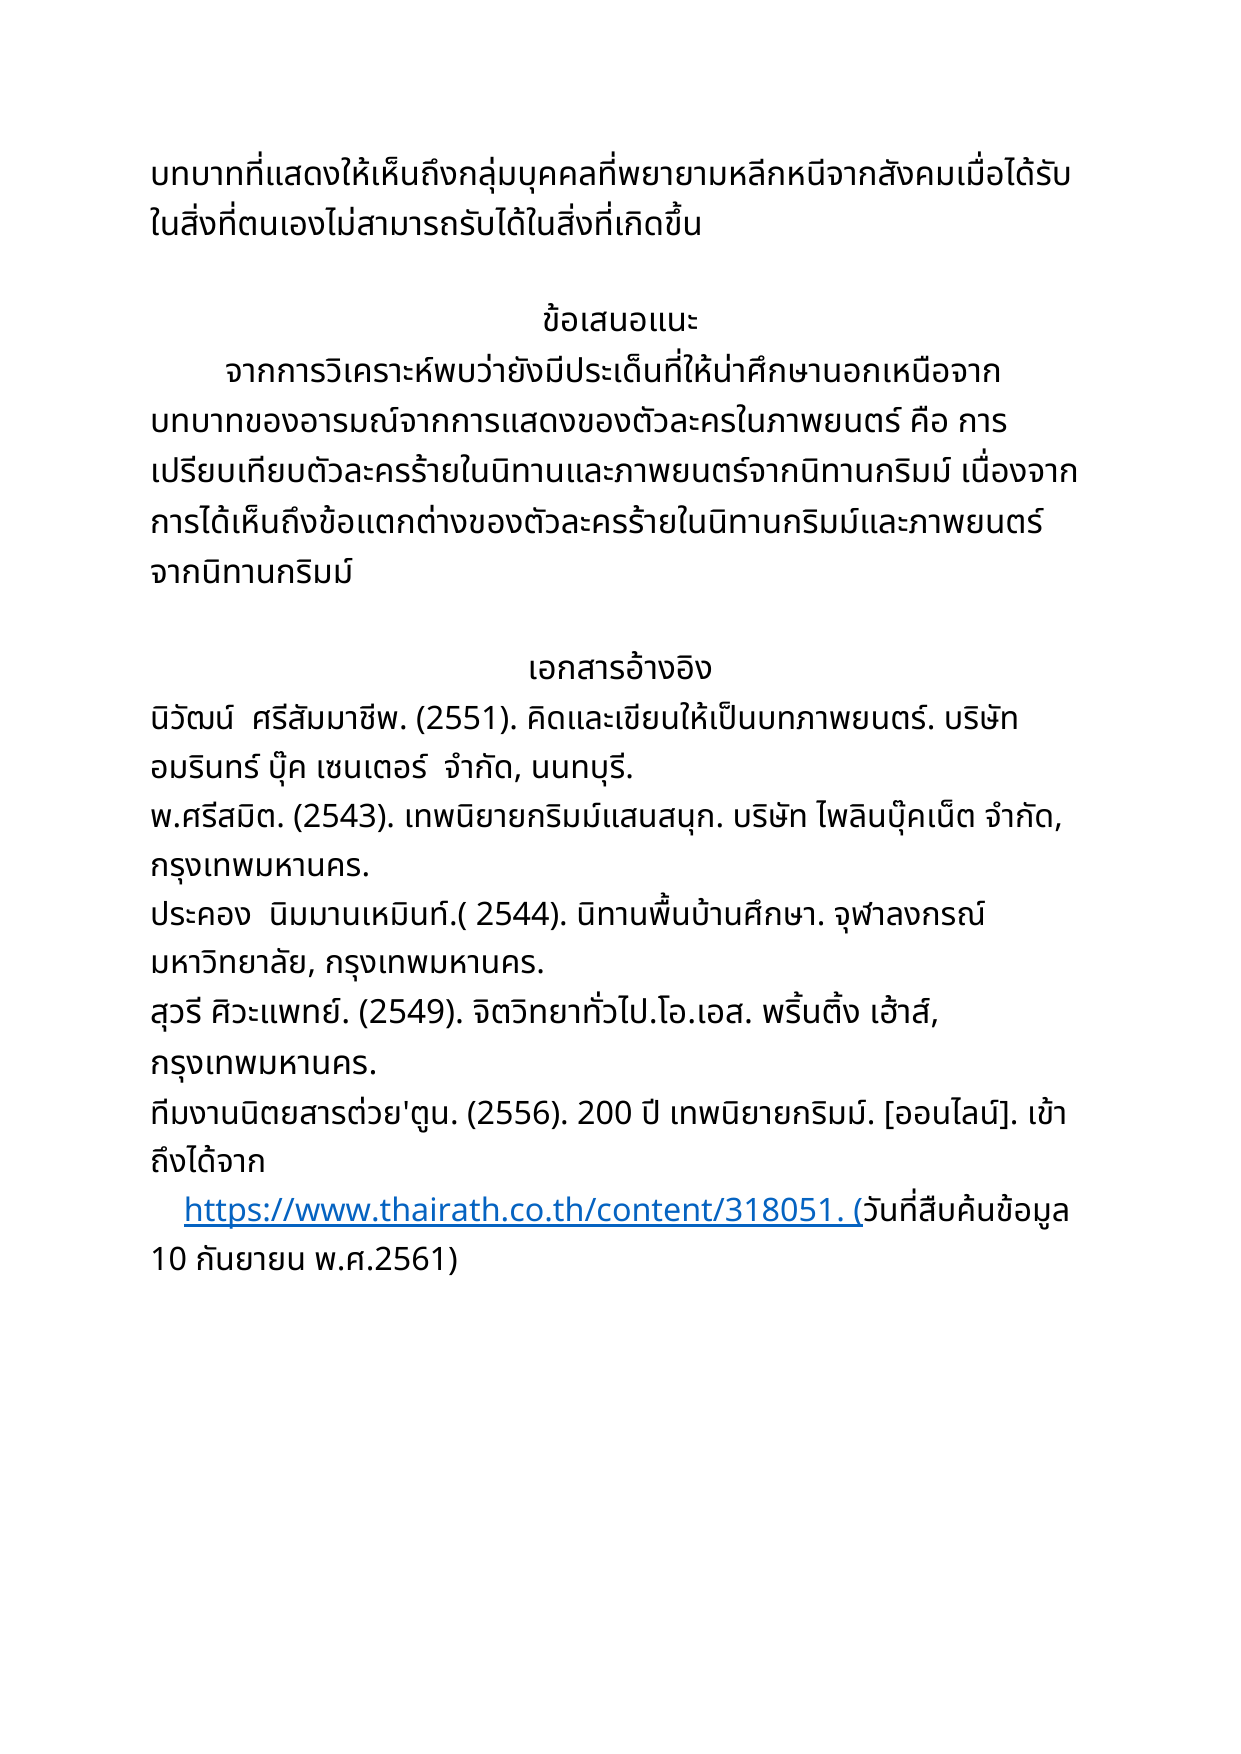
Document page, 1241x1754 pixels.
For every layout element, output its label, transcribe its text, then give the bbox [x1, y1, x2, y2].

text ประคอง นิมมานเหมินท์.( 2544). นิทานพื้นบ้านศึกษา. จุฬาลงกรณ์มหาวิทยาลัย, กรุงเทพมหานคร. [150, 890, 1090, 988]
text สุวรี ศิวะแพทย์. (2549). จิตวิทยาทั่วไป.โอ.เอส. พริ้นติ้ง เฮ้าส์, กรุงเทพมหานคร. [150, 988, 1090, 1089]
text ข้อเสนอแนะ [150, 251, 1090, 347]
text ทีมงานนิตยสารต่วย'ตูน. (2556). 200 ปี เทพนิยายกริมม์. [ออนไลน์]. เข้าถึงได้จาก [150, 1089, 1090, 1187]
text https://www.thairath.co.th/content/318051. (วันที่สืบค้นข้อมูล 10 กันยายน พ.ศ.2561) [150, 1187, 1090, 1285]
text เอกสารอ้างอิง [150, 599, 1090, 694]
text พ.ศรีสมิต. (2543). เทพนิยายกริมม์แสนสนุก. บริษัท ไพลินบุ๊คเน็ต จำกัด, กรุงเทพมหานคร. [150, 792, 1090, 890]
text จากการวิเคราะห์พบว่ายังมีประเด็นที่ให้น่าศึกษานอกเหนือจากบทบาทของอารมณ์จากการแสดงของตัวละครในภาพยนตร์ คือ การเปรียบเทียบตัวละครร้ายในนิทานและภาพยนตร์จากนิทานกริมม์ เนื่องจากการได้เห็นถึงข้อแตกต่างของตัวละครร้ายในนิทานกริมม์และภาพยนตร์จากนิทานกริมม์ [150, 347, 1090, 599]
text นิวัฒน์ ศรีสัมมาชีพ. (2551). คิดและเขียนให้เป็นบทภาพยนตร์. บริษัท อมรินทร์ บุ๊ค เซนเตอร์ จำกัด, นนทบุรี. [150, 694, 1090, 792]
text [150, 150, 1090, 251]
